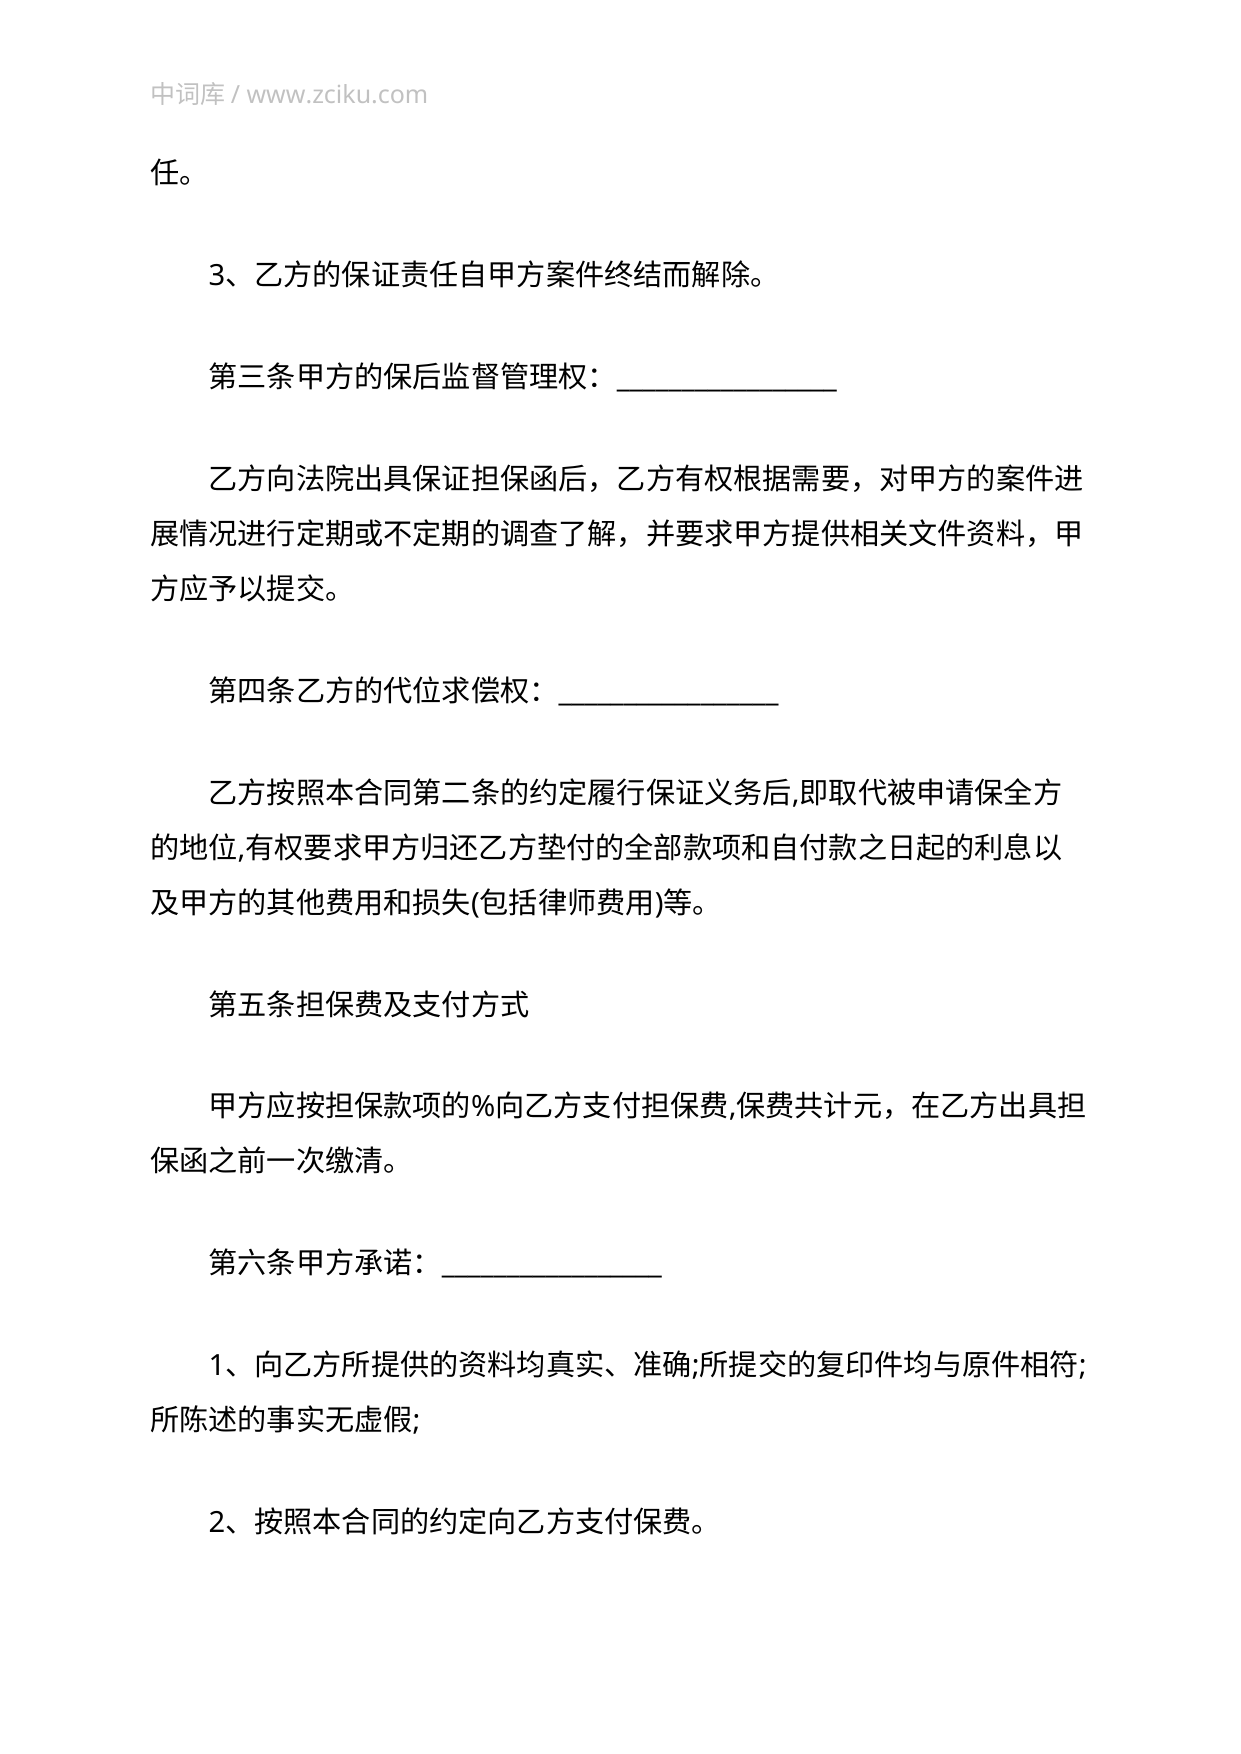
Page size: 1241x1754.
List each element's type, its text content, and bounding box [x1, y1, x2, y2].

text 第四条乙方的代位求偿权：_________________ [150, 667, 1090, 710]
text 第六条甲方承诺：_________________ [150, 1240, 1090, 1282]
text 乙方向法院出具保证担保函后，乙方有权根据需要，对甲方的案件进展情况进行定期或不定期的调查了解，并要求甲方提供相关文件资料，甲方应予以提交。 [150, 456, 1090, 608]
text 甲方应按担保款项的%向乙方支付担保费,保费共计元，在乙方出具担保函之前一次缴清。 [150, 1083, 1090, 1180]
text 第三条甲方的保后监督管理权：_________________ [150, 354, 1090, 396]
text 3、乙方的保证责任自甲方案件终结而解除。 [150, 252, 1090, 294]
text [150, 150, 1090, 192]
text 2、按照本合同的约定向乙方支付保费。 [150, 1499, 1090, 1541]
text 第五条担保费及支付方式 [150, 981, 1090, 1023]
text 乙方按照本合同第二条的约定履行保证义务后,即取代被申请保全方的地位,有权要求甲方归还乙方垫付的全部款项和自付款之日起的利息以及甲方的其他费用和损失(包括律师费用)等。 [150, 769, 1090, 922]
text 1、向乙方所提供的资料均真实、准确;所提交的复印件均与原件相符;所陈述的事实无虚假; [150, 1342, 1090, 1439]
